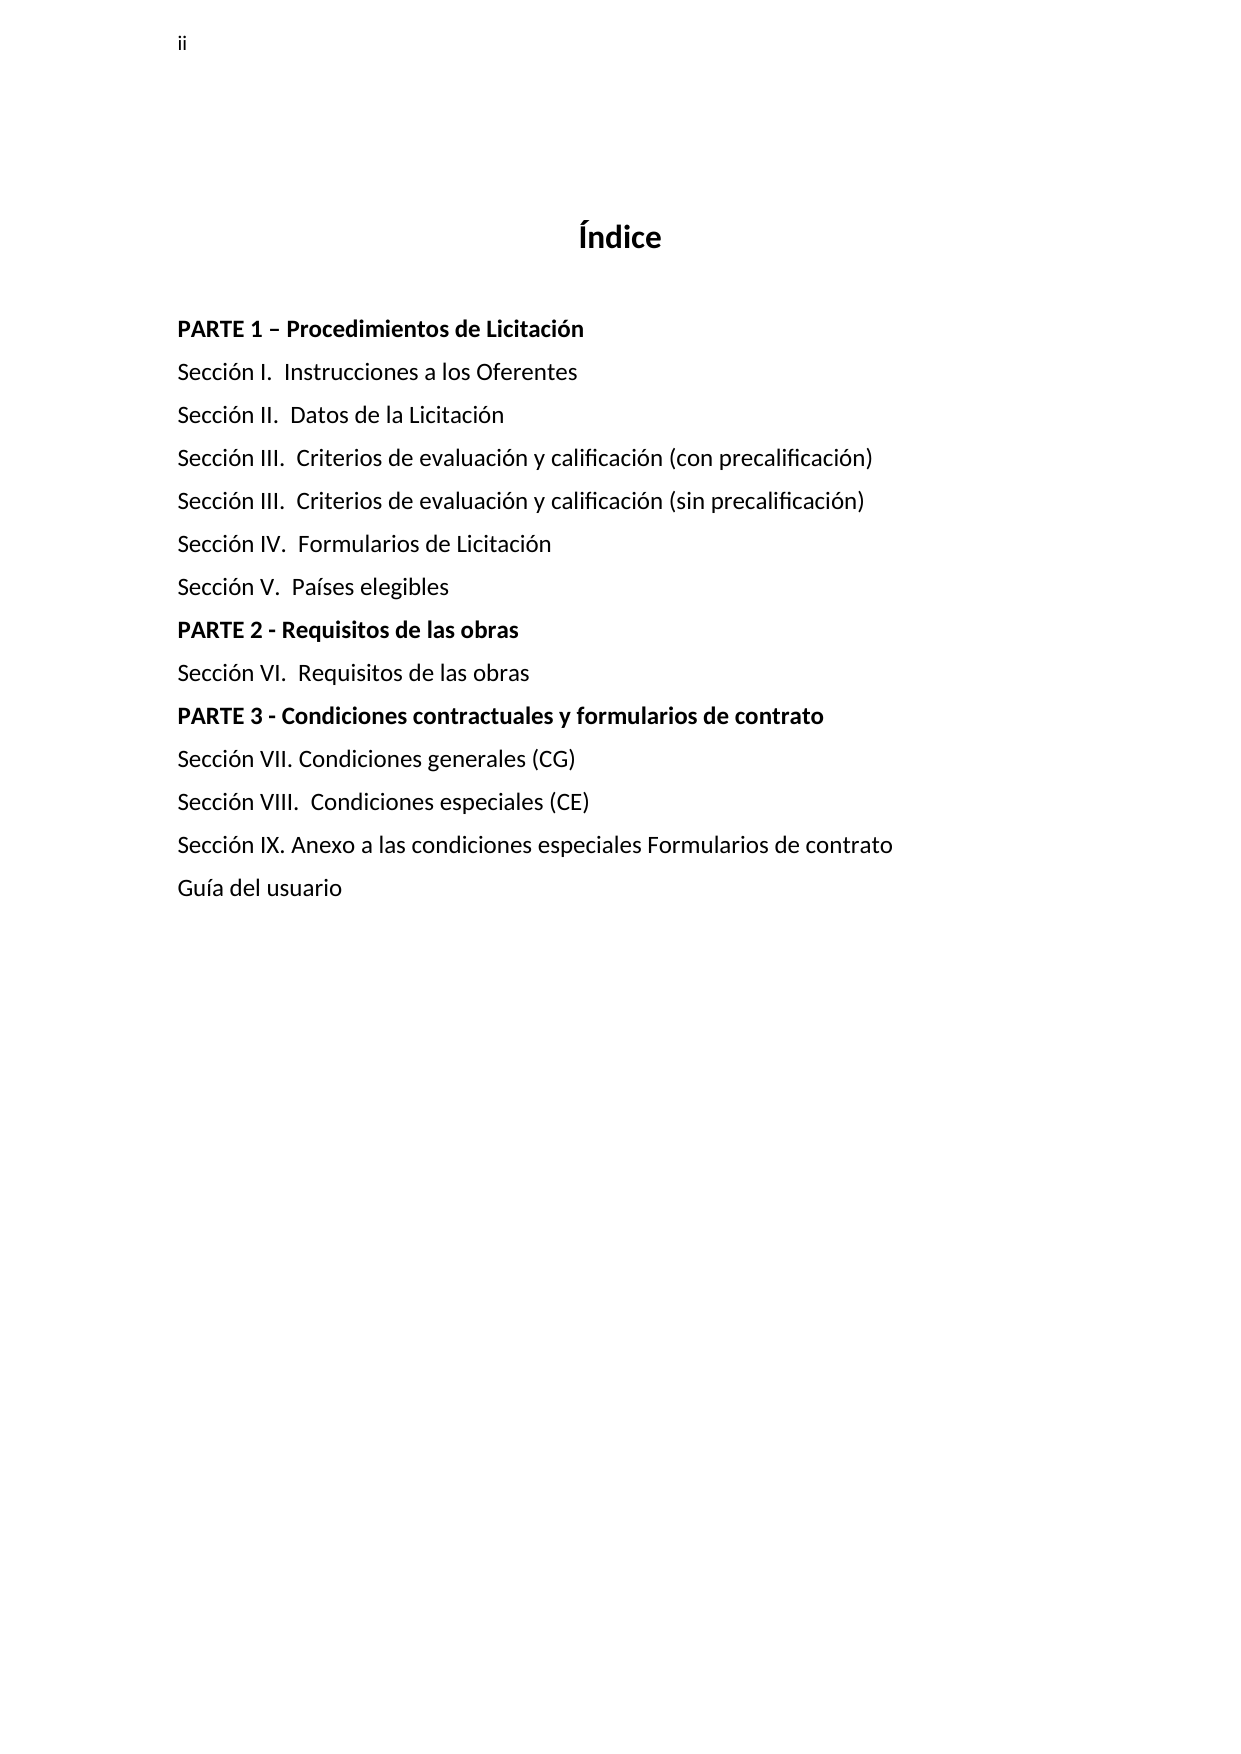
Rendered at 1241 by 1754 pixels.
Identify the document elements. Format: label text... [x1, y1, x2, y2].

text Sección II. Datos de [177, 399, 1063, 429]
text Sección III. Criterios de evaluación y calificación (sin precalificación) [177, 485, 1063, 515]
text Sección VIII. Condiciones especiales (CE) [177, 786, 1063, 817]
text Sección I. Instrucciones a los Oferentes [177, 356, 1063, 386]
text Sección IV. Formularios de Licitación [177, 528, 1063, 558]
text Guía del usuario [177, 872, 1063, 903]
text Sección VII. Condiciones generales (CG) [177, 743, 1063, 773]
text Sección V. Países elegibles [177, 571, 1063, 601]
text PARTE 2 - Requisitos de las obras [177, 614, 1063, 644]
text Sección IX. Anexo a las condiciones especiales Formularios de contrato [177, 829, 1063, 859]
text Sección III. Criterios de evaluación y calificación (con precalificación) [177, 442, 1063, 472]
subtitle Índice [177, 217, 1063, 257]
text PARTE 1 – Procedimientos de Licitación [177, 313, 1063, 343]
text Sección VI. Requisitos de las obras [177, 657, 1063, 687]
subtitle PARTE 3 - Condiciones contractuales y formularios de contrato [177, 700, 1063, 731]
